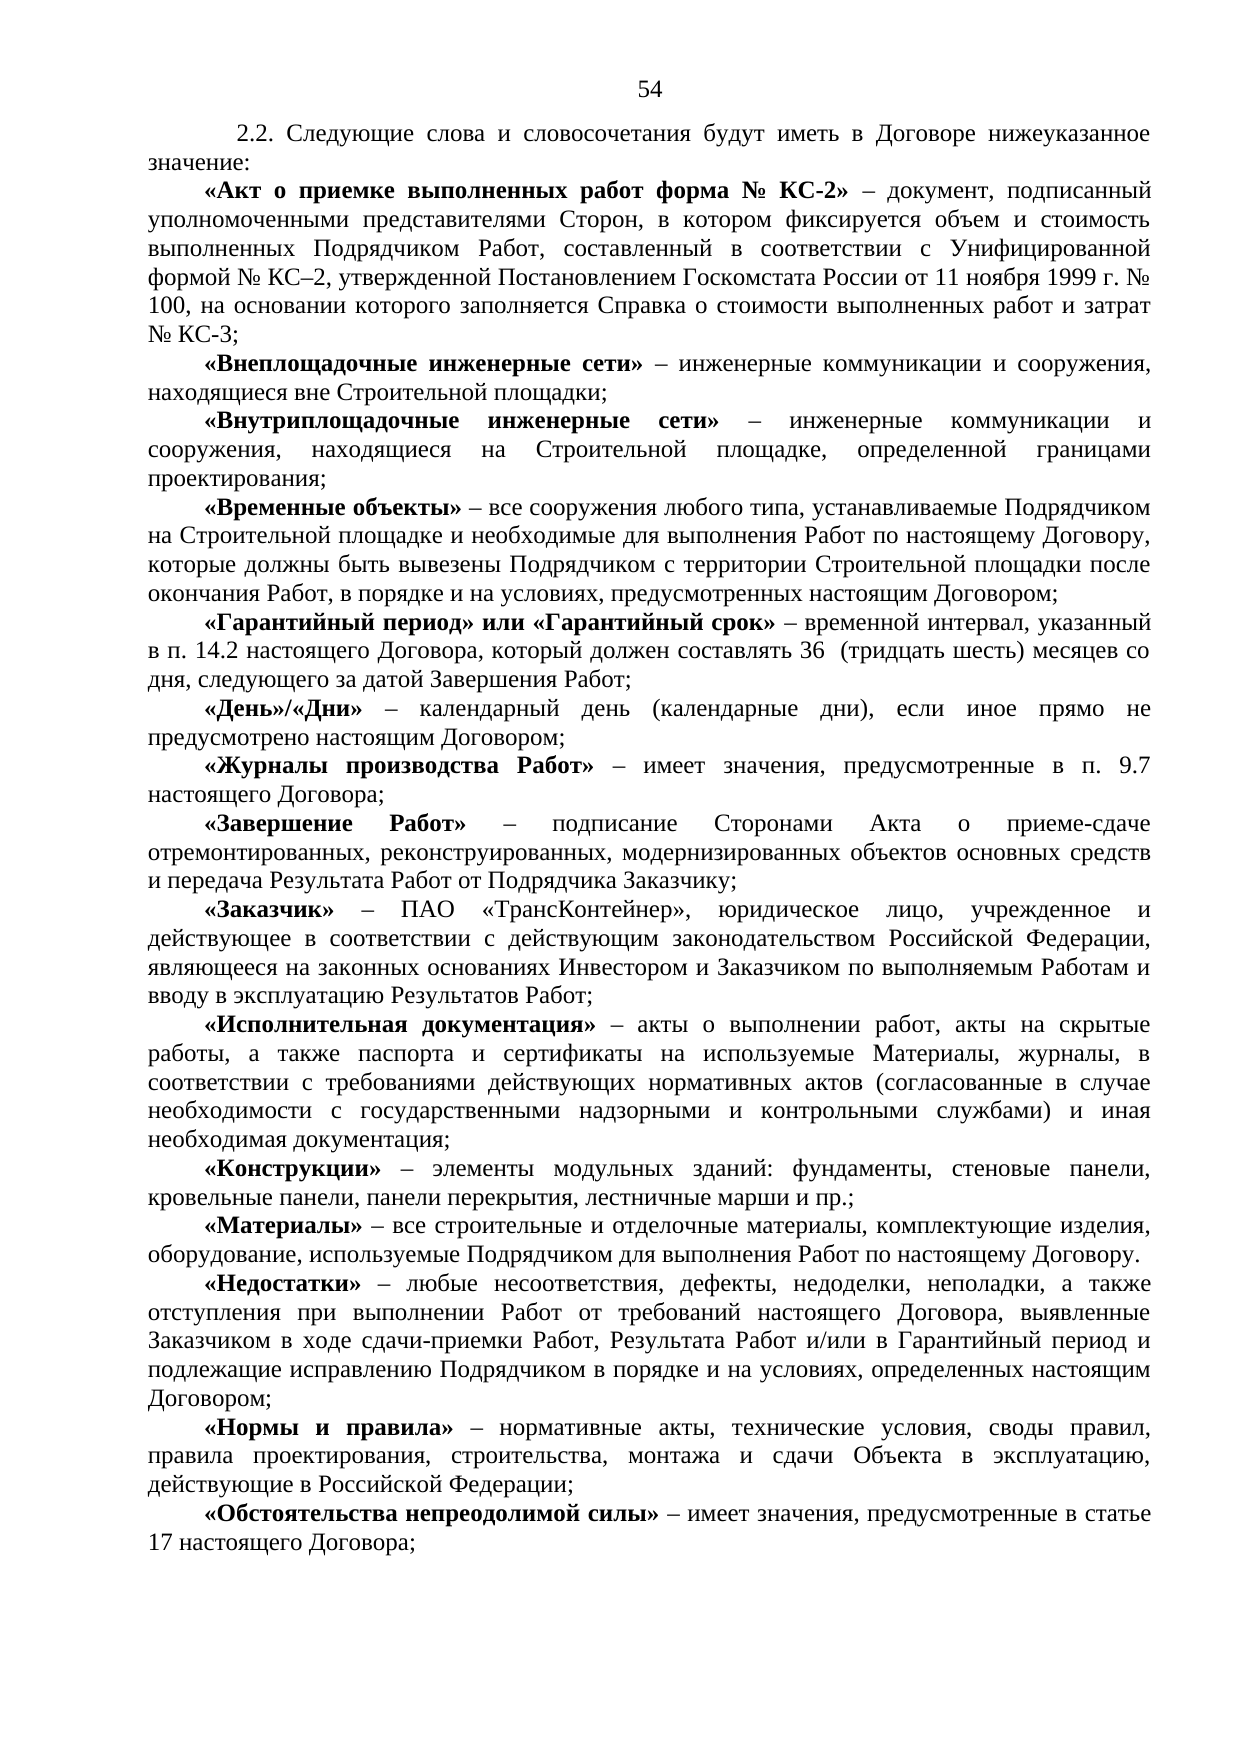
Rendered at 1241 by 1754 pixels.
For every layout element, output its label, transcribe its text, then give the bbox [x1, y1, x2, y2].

text «Материалы» – все строительные и отделочные материалы, комплектующие изделия, оборудование, используемые Подрядчиком для выполнения Работ по настоящему Договору. [148, 1211, 1152, 1268]
text «Внеплощадочные инженерные сети» – инженерные коммуникации и сооружения, находящиеся вне Строительной площадки; [148, 348, 1152, 406]
text «Временные объекты» – все сооружения любого типа, устанавливаемые Подрядчиком на Строительной площадке и необходимые для выполнения Работ по настоящему Договору, которые должны быть вывезены Подрядчиком с территории Строительной площадки после окончания Работ, в порядке и на условиях, предусмотренных настоящим Договором; [148, 492, 1152, 607]
text «Акт о приемке выполненных работ форма № КС-2» – документ, подписанный уполномоченными представителями Сторон, в котором фиксируется объем и стоимость выполненных Подрядчиком Работ, составленный в соответствии с Унифицированной формой № КС–2, утвержденной Постановлением Госкомстата России от 11 ноября 1999 г. № 100, на основании которого заполняется Справка о стоимости выполненных работ и затрат № КС-3; [148, 176, 1152, 348]
text «Заказчик» – ПАО «ТрансКонтейнер», юридическое лицо, учрежденное и действующее в соответствии с действующим законодательством Российской Федерации, являющееся на законных основаниях Инвестором и Заказчиком по выполняемым Работам и вводу в эксплуатацию Результатов Работ; [148, 894, 1152, 1009]
text «Исполнительная документация» – акты о выполнении работ, акты на скрытые работы, а также паспорта и сертификаты на используемые Материалы, журналы, в соответствии с требованиями действующих нормативных актов (согласованные в случае необходимости с государственными надзорными и контрольными службами) и иная необходимая документация; [148, 1009, 1152, 1153]
text «Недостатки» – любые несоответствия, дефекты, недоделки, неполадки, а также отступления при выполнении Работ от требований настоящего Договора, выявленные Заказчиком в ходе сдачи-приемки Работ, Результата Работ и/или в Гарантийный период и подлежащие исправлению Подрядчиком в порядке и на условиях, определенных настоящим Договором; [148, 1268, 1152, 1412]
text 2.2. Следующие слова и словосочетания будут иметь в Договоре нижеуказанное значение: [148, 118, 1152, 176]
text «Обстоятельства непреодолимой силы» – имеет значения, предусмотренные в статье 17 настоящего Договора; [148, 1498, 1152, 1556]
text «День»/«Дни» – календарный день (календарные дни), если иное прямо не предусмотрено настоящим Договором; [148, 693, 1152, 751]
text «Гарантийный период» или «Гарантийный срок» – временной интервал, указанный в п. 14.2 настоящего Договора, который должен составлять 36 (тридцать шесть) месяцев со дня, следующего за датой Завершения Работ; [148, 607, 1152, 693]
text «Внутриплощадочные инженерные сети» – инженерные коммуникации и сооружения, находящиеся на Строительной площадке, определенной границами проектирования; [148, 406, 1152, 492]
text «Конструкции» – элементы модульных зданий: фундаменты, стеновые панели, кровельные панели, панели перекрытия, лестничные марши и пр.; [148, 1153, 1152, 1211]
text «Нормы и правила» – нормативные акты, технические условия, своды правил, правила проектирования, строительства, монтажа и сдачи Объекта в эксплуатацию, действующие в Российской Федерации; [148, 1412, 1152, 1498]
text «Журналы производства Работ» – имеет значения, предусмотренные в п. 9.7 настоящего Договора; [148, 751, 1152, 808]
text «Завершение Работ» – подписание Сторонами Акта о приеме-сдаче отремонтированных, реконструированных, модернизированных объектов основных средств и передача Результата Работ от Подрядчика Заказчику; [148, 808, 1152, 894]
